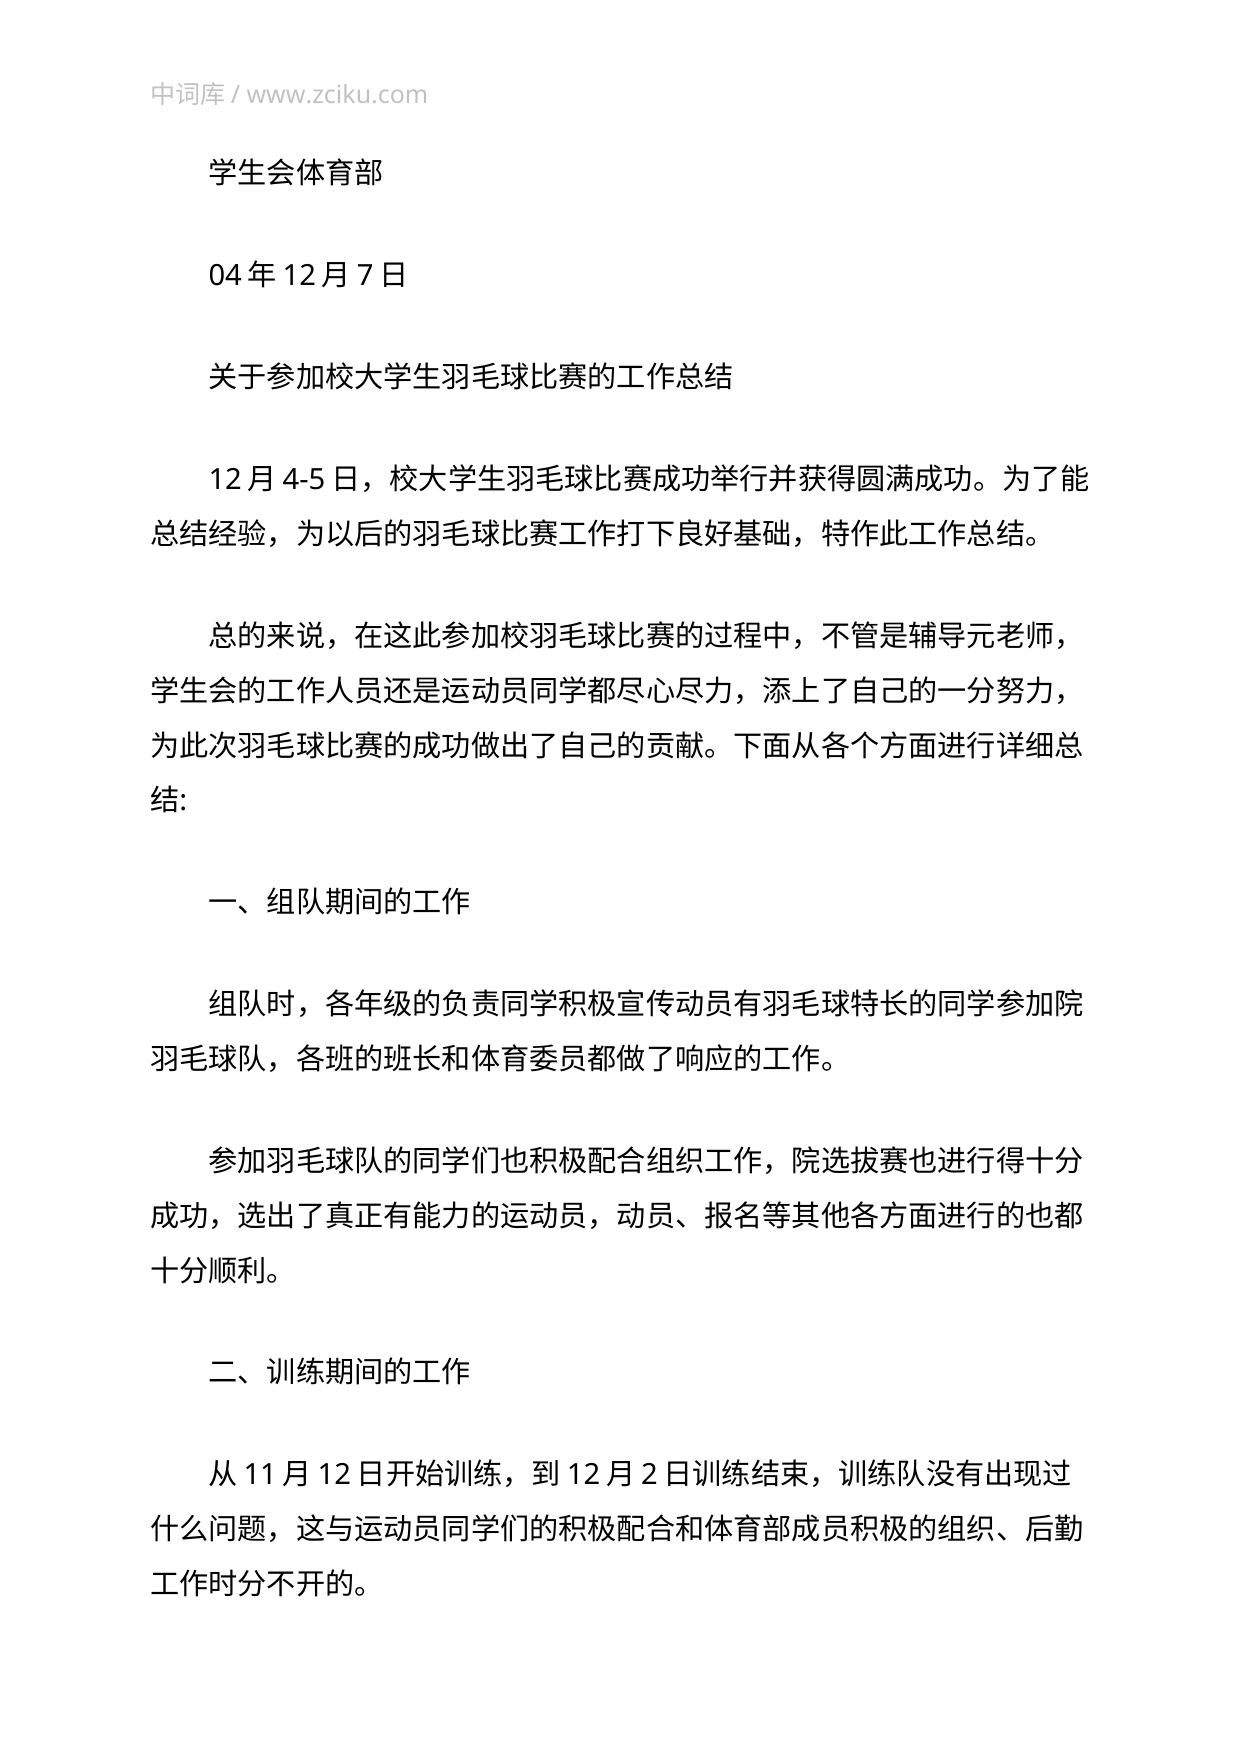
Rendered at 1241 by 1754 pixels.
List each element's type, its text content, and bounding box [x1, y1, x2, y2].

text 二、训练期间的工作 [150, 1349, 1090, 1391]
text 12月4-5日，校大学生羽毛球比赛成功举行并获得圆满成功。为了能总结经验，为以后的羽毛球比赛工作打下良好基础，特作此工作总结。 [150, 456, 1090, 553]
text 组队时，各年级的负责同学积极宣传动员有羽毛球特长的同学参加院羽毛球队，各班的班长和体育委员都做了响应的工作。 [150, 981, 1090, 1078]
text 总的来说，在这此参加校羽毛球比赛的过程中，不管是辅导元老师，学生会的工作人员还是运动员同学都尽心尽力，添上了自己的一分努力，为此次羽毛球比赛的成功做出了自己的贡献。下面从各个方面进行详细总结: [150, 612, 1090, 819]
text 学生会体育部 [150, 150, 1090, 192]
text 一、组队期间的工作 [150, 879, 1090, 921]
text 从11月12日开始训练，到12月2日训练结束，训练队没有出现过什么问题，这与运动员同学们的积极配合和体育部成员积极的组织、后勤工作时分不开的。 [150, 1451, 1090, 1603]
text 参加羽毛球队的同学们也积极配合组织工作，院选拔赛也进行得十分成功，选出了真正有能力的运动员，动员、报名等其他各方面进行的也都十分顺利。 [150, 1137, 1090, 1289]
text 04年12月7日 [150, 252, 1090, 294]
text 关于参加校大学生羽毛球比赛的工作总结 [150, 354, 1090, 396]
